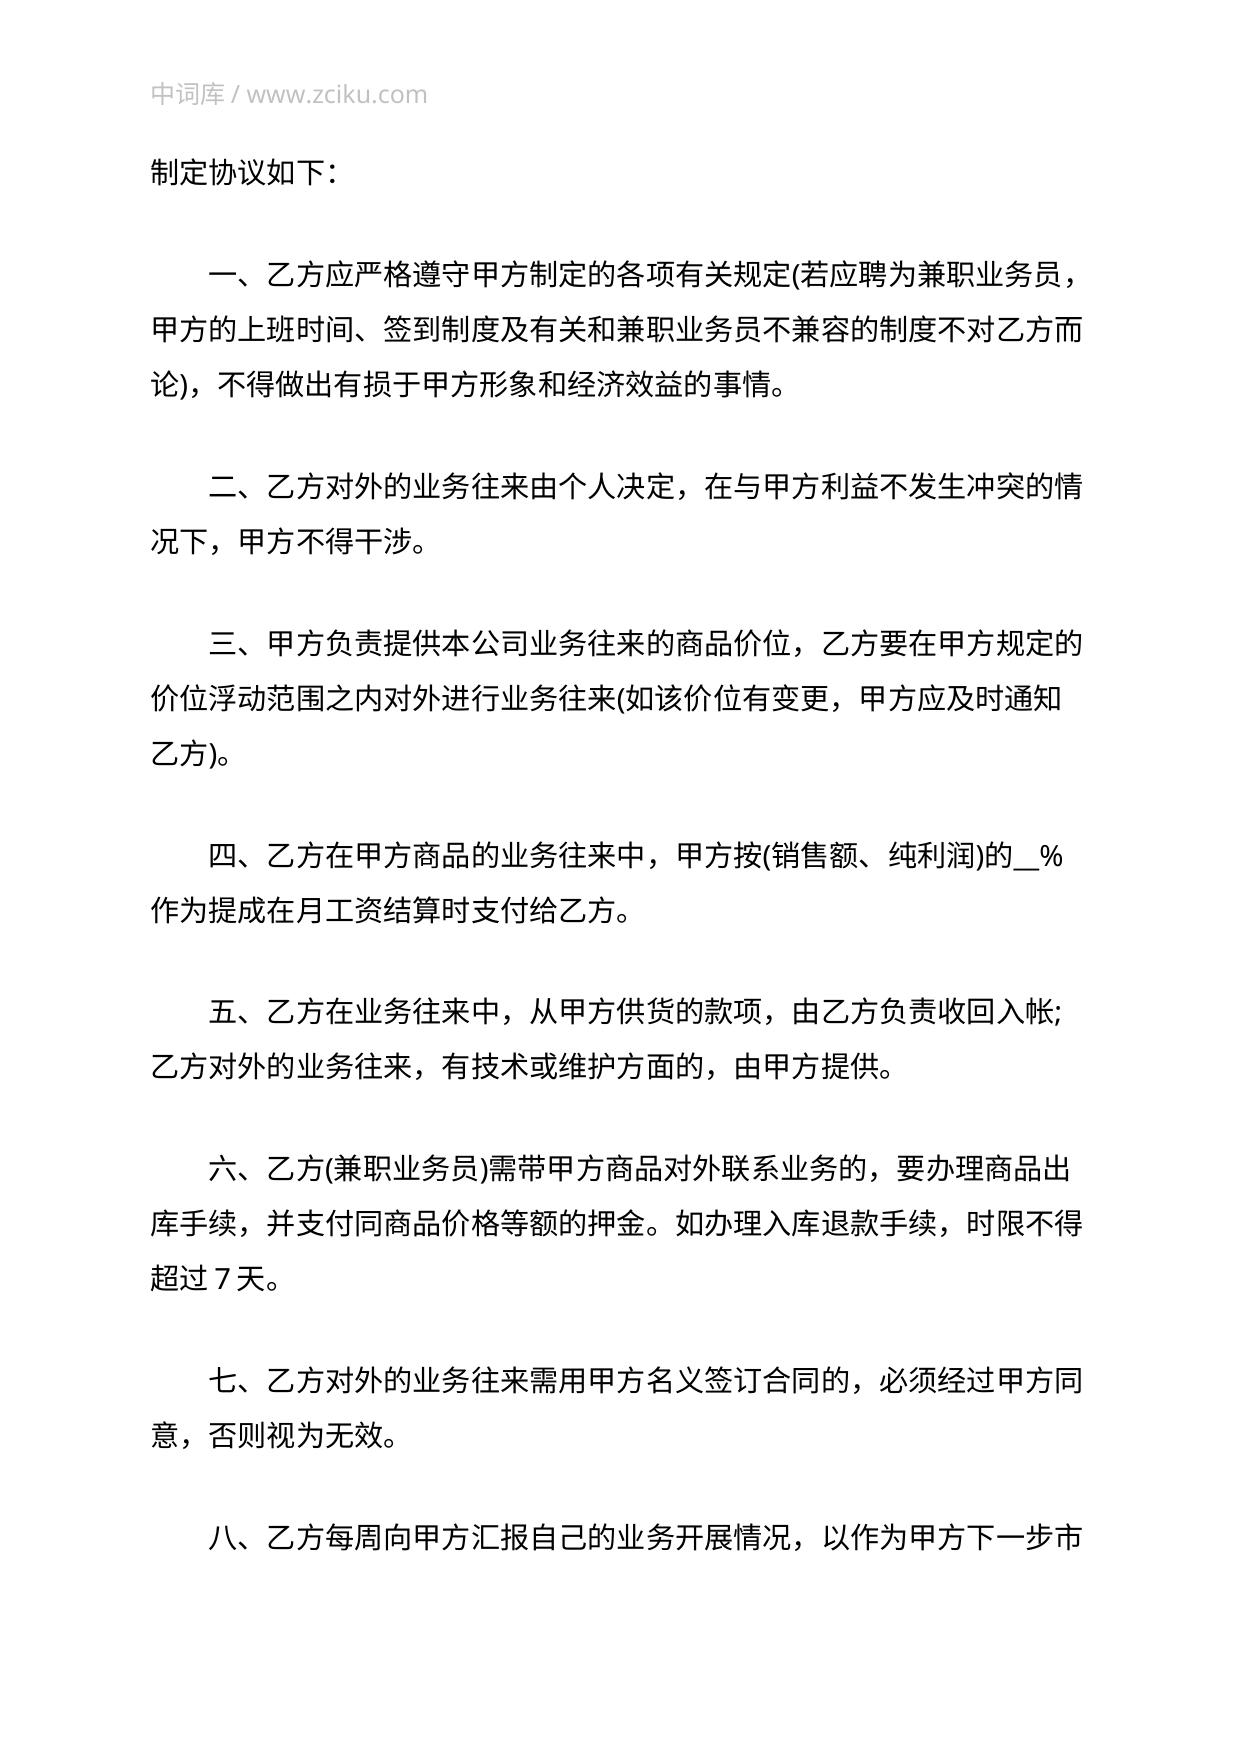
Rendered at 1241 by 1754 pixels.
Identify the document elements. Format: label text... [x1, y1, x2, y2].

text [150, 1514, 1090, 1557]
text 五、乙方在业务往来中，从甲方供货的款项，由乙方负责收回入帐;乙方对外的业务往来，有技术或维护方面的，由甲方提供。 [150, 989, 1090, 1086]
text 一、乙方应严格遵守甲方制定的各项有关规定(若应聘为兼职业务员，甲方的上班时间、签到制度及有关和兼职业务员不兼容的制度不对乙方而论)，不得做出有损于甲方形象和经济效益的事情。 [150, 252, 1090, 404]
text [150, 150, 1090, 192]
text 六、乙方(兼职业务员)需带甲方商品对外联系业务的，要办理商品出库手续，并支付同商品价格等额的押金。如办理入库退款手续，时限不得超过7天。 [150, 1146, 1090, 1298]
text 二、乙方对外的业务往来由个人决定，在与甲方利益不发生冲突的情况下，甲方不得干涉。 [150, 464, 1090, 561]
text 四、乙方在甲方商品的业务往来中，甲方按(销售额、纯利润)的__%作为提成在月工资结算时支付给乙方。 [150, 832, 1090, 929]
text 七、乙方对外的业务往来需用甲方名义签订合同的，必须经过甲方同意，否则视为无效。 [150, 1358, 1090, 1455]
text 三、甲方负责提供本公司业务往来的商品价位，乙方要在甲方规定的价位浮动范围之内对外进行业务往来(如该价位有变更，甲方应及时通知乙方)。 [150, 620, 1090, 773]
